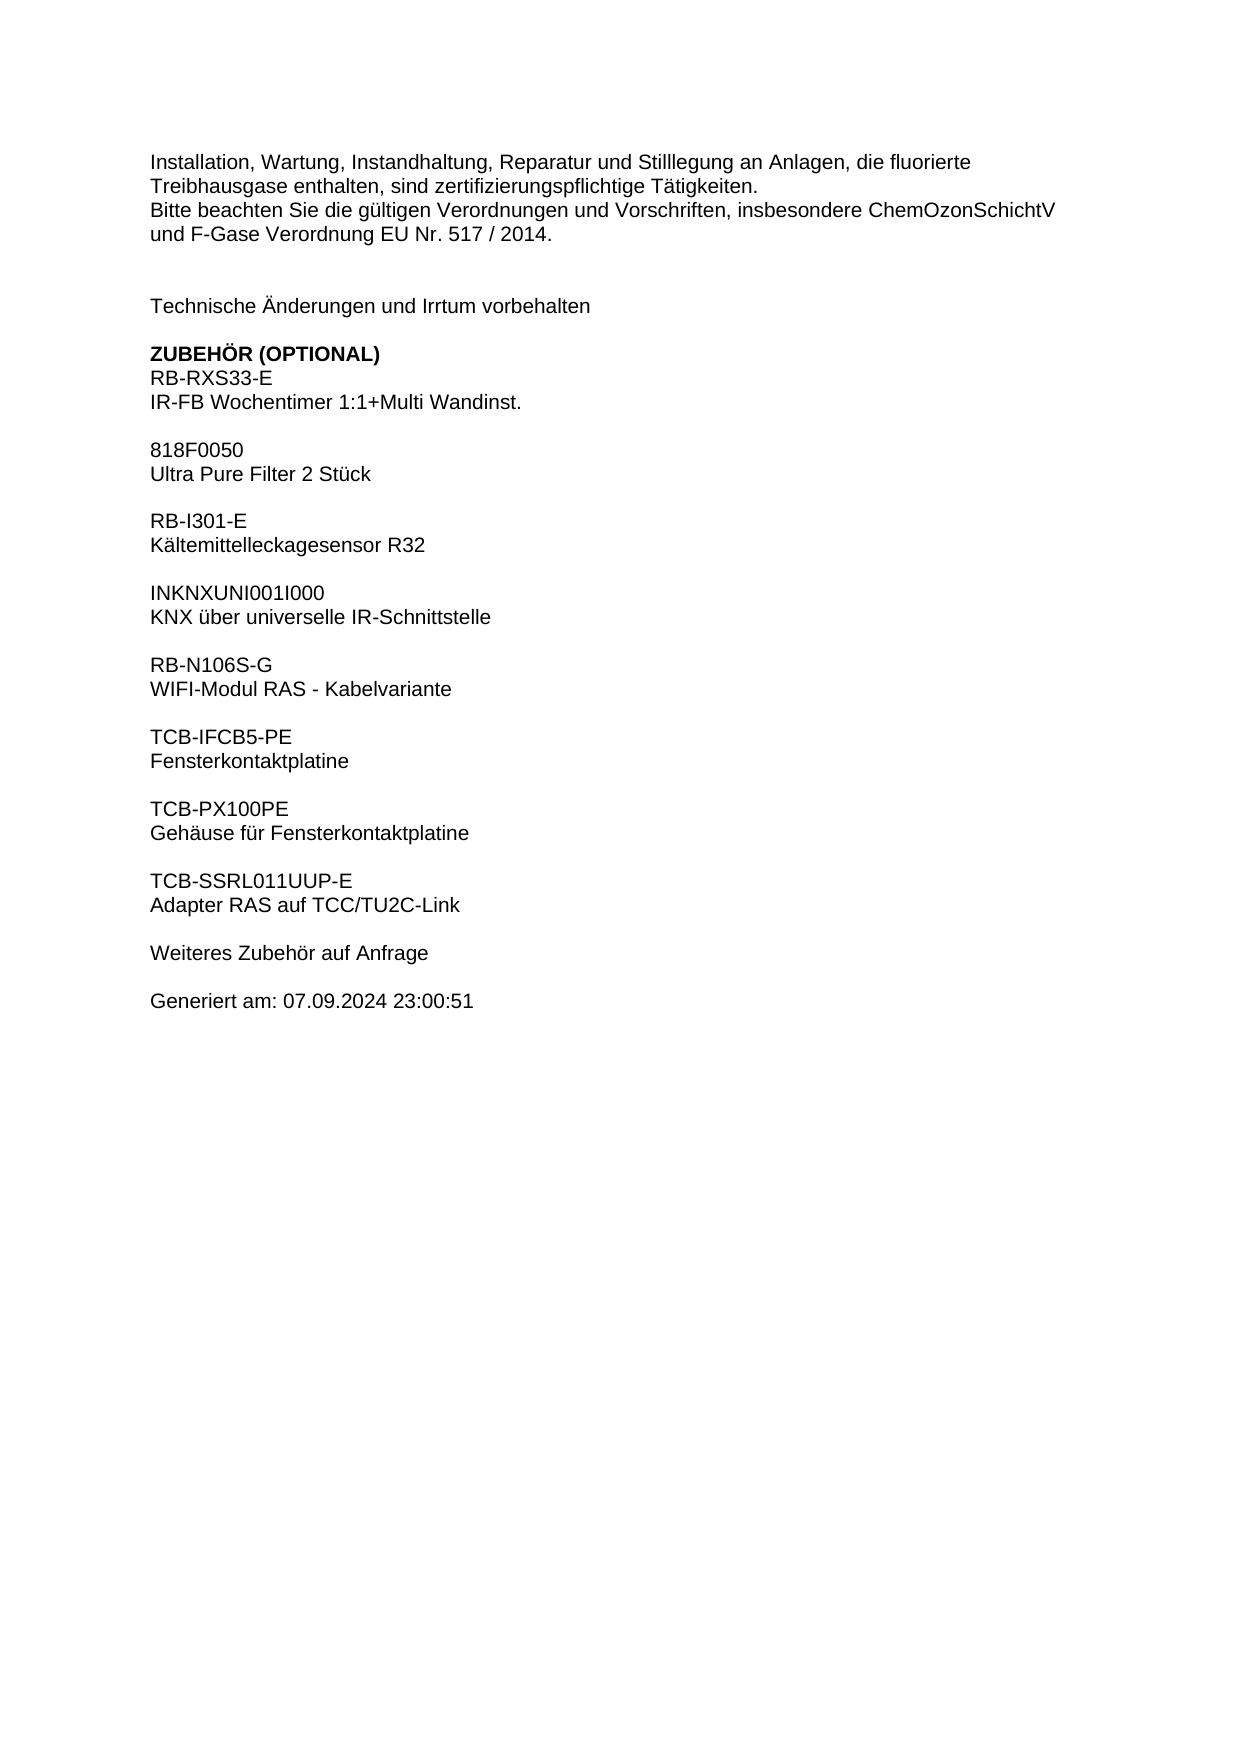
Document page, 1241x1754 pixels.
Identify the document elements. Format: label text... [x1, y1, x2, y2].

text Adapter RAS auf TCC/TU2C-Link [150, 893, 1090, 917]
text RB-N106S-G [150, 653, 1090, 677]
text 818F0050 [150, 437, 1090, 461]
text RB-I301-E [150, 509, 1090, 533]
text Ultra Pure Filter 2 Stück [150, 461, 1090, 485]
text IR-FB Wochentimer 1:1+Multi Wandinst. [150, 389, 1090, 413]
text RB-RXS33-E [150, 366, 1090, 389]
text Weiteres Zubehör auf Anfrage [150, 941, 1090, 964]
text TCB-IFCB5-PE [150, 725, 1090, 749]
text Installation, Wartung, Instandhaltung, Reparatur und Stilllegung an Anlagen, die fluorierte Treibhausgase enthalten, sind zertifizierungspflichtige Tätigkeiten. [150, 150, 1090, 198]
text Technische Änderungen und Irrtum vorbehalten [150, 294, 1090, 318]
text TCB-SSRL011UUP-E [150, 869, 1090, 893]
text Bitte beachten Sie die gültigen Verordnungen und Vorschriften, insbesondere ChemOzonSchichtV und F-Gase Verordnung EU Nr. 517 / 2014. [150, 198, 1090, 246]
text Kältemittelleckagesensor R32 [150, 533, 1090, 557]
text INKNXUNI001I000 [150, 581, 1090, 605]
text Generiert am: 07.09.2024 23:00:51 [150, 988, 1090, 1012]
text Gehäuse für Fensterkontaktplatine [150, 821, 1090, 845]
text TCB-PX100PE [150, 797, 1090, 821]
text Fensterkontaktplatine [150, 749, 1090, 773]
text WIFI-Modul RAS - Kabelvariante [150, 677, 1090, 701]
text ZUBEHÖR (OPTIONAL) [150, 342, 1090, 366]
text KNX über universelle IR-Schnittstelle [150, 605, 1090, 629]
